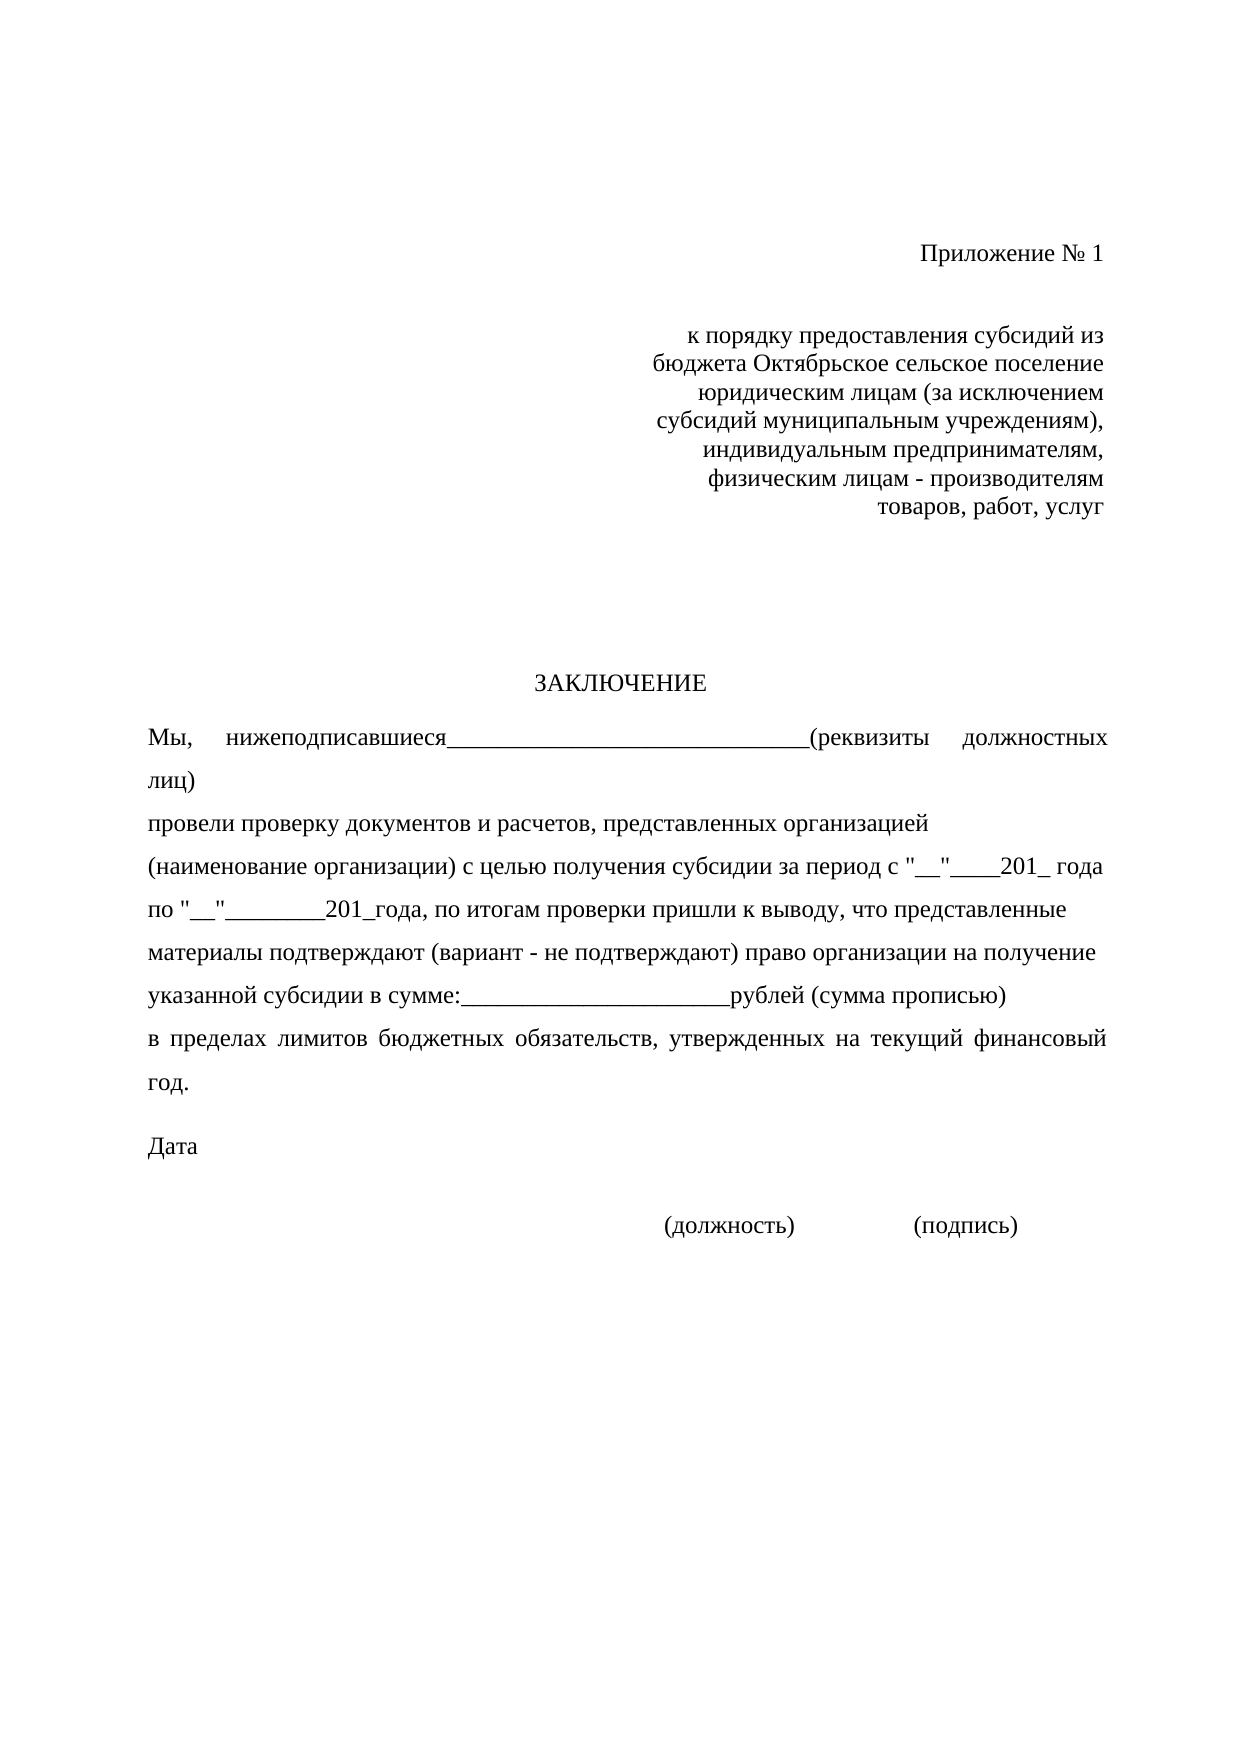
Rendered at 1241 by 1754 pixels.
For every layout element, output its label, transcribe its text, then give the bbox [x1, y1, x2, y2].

text материалы подтверждают (вариант - не подтверждают) право организации на получение [148, 937, 1108, 966]
text Дата [148, 1135, 1108, 1160]
text провели проверку документов и расчетов, представленных организацией [148, 808, 1108, 837]
text к порядку предоставления субсидий из бюджета Октябрьское сельское поселение юридическим лицам (за исключением субсидий муниципальным учреждениям), индивидуальным предпринимателям, физическим лицам - производителям товаров, работ, услуг [620, 320, 1104, 520]
text указанной субсидии в сумме: рублей (сумма прописью) [148, 980, 1108, 1009]
text Мы, нижеподписавшиеся_____________________________(реквизиты должностных лиц) [148, 722, 1108, 793]
text по "__"________201_года, по итогам проверки пришли к выводу, что представленные [148, 894, 1108, 923]
text ЗАКЛЮЧЕНИЕ [148, 672, 1093, 696]
text (наименование организации) с целью получения субсидии за период с "__"____201_ года [148, 851, 1108, 880]
text (должность) (подпись) [664, 1185, 1108, 1238]
text в пределах лимитов бюджетных обязательств, утвержденных на текущий финансовый год. [148, 1023, 1108, 1095]
text Приложение № 1 [620, 238, 1104, 267]
